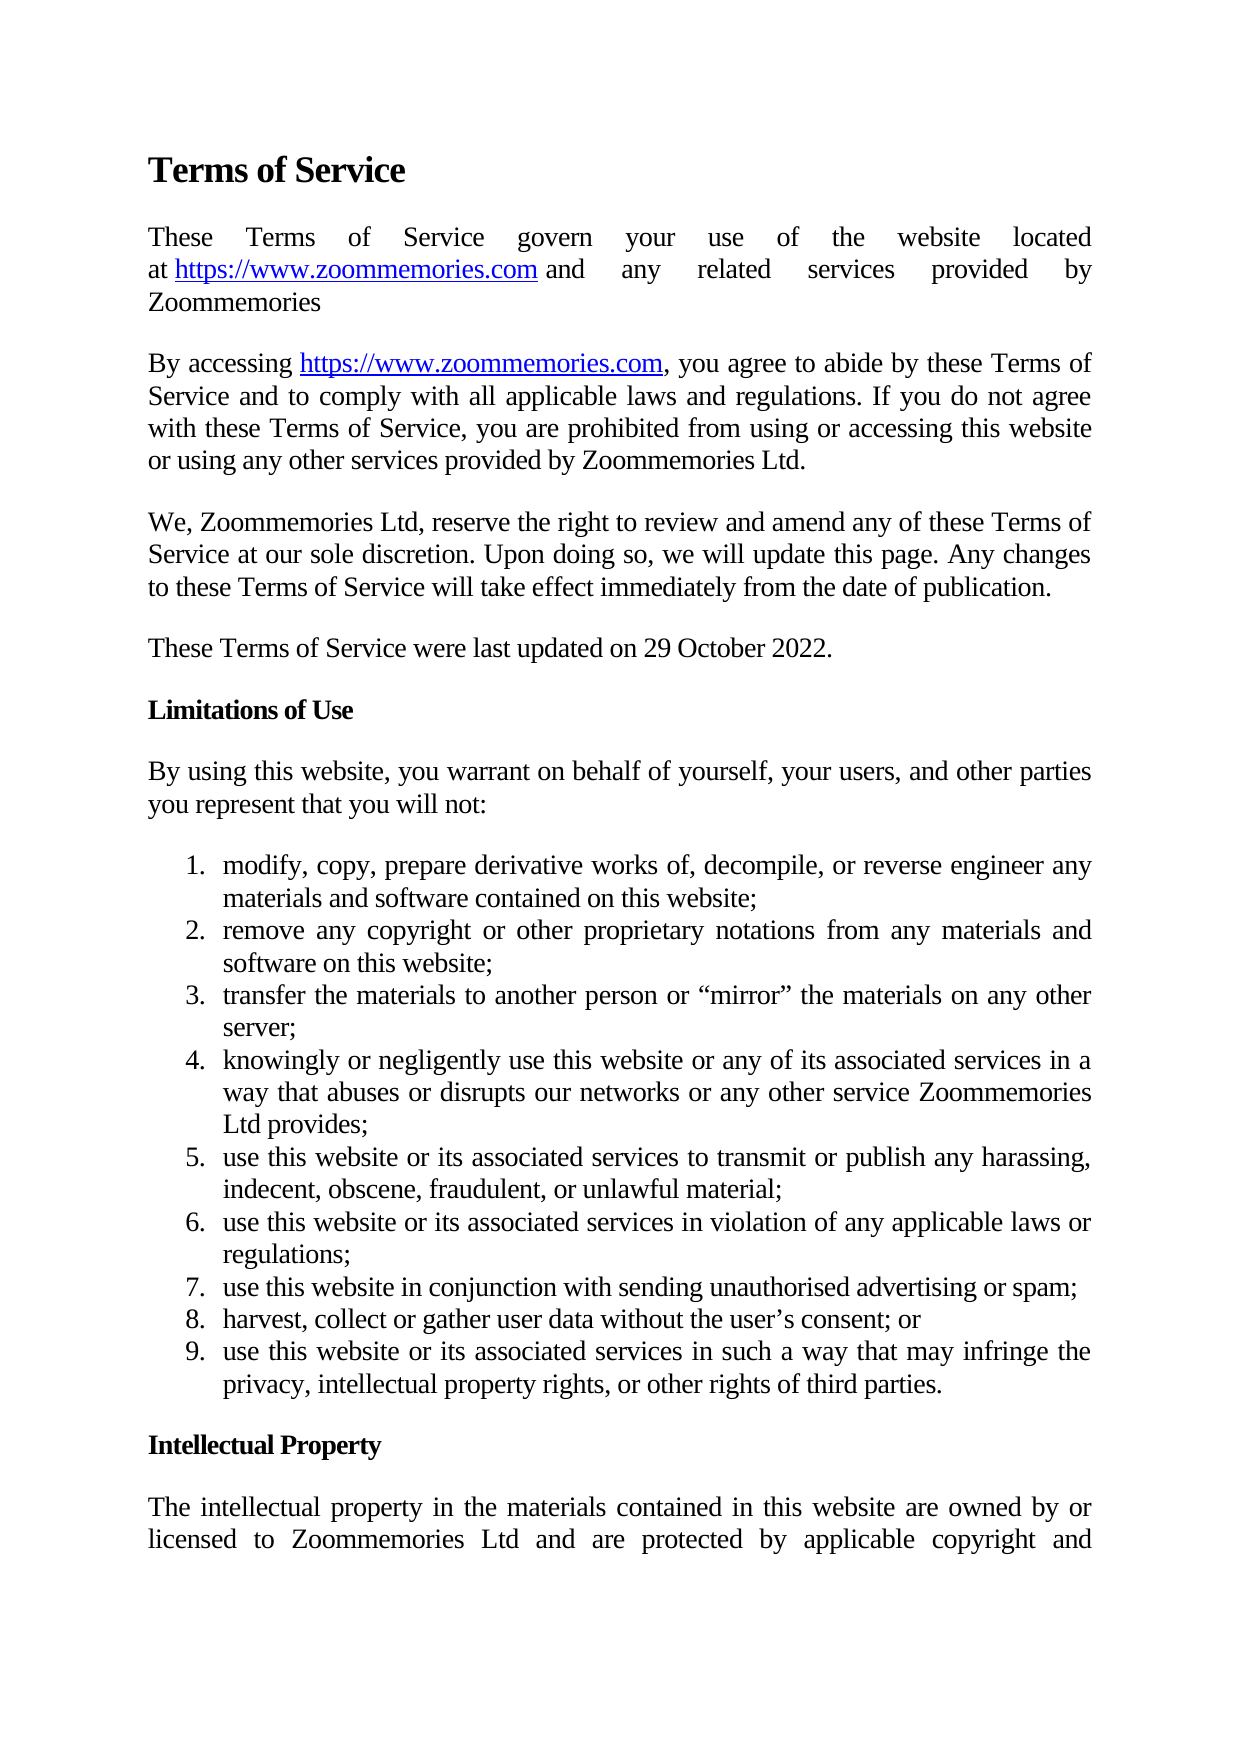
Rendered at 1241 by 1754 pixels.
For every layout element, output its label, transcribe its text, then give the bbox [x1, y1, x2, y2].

list use this website or its associated services to transmit or publish any harassing, indecent, obscene, fraudulent, or unlawful material; [185, 1140, 1093, 1205]
text These Terms of Service govern your use of the website located at https://www.zoommemories.com and any related services provided by Zoommemories [148, 220, 1093, 317]
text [148, 1490, 1093, 1555]
list knowingly or negligently use this website or any of its associated services in a way that abuses or disrupts our networks or any other service Zoommemories Ltd provides; [185, 1043, 1093, 1140]
text By using this website, you warrant on behalf of yourself, your users, and other parties you represent that you will not: [148, 754, 1093, 819]
text These Terms of Service were last updated on 29 October 2022. [148, 631, 1093, 664]
text Intellectual Property [148, 1428, 1093, 1461]
text By accessing https://www.zoommemories.com, you agree to abide by these Terms of Service and to comply with all applicable laws and regulations. If you do not agree with these Terms of Service, you are prohibited from using or accessing this website or using any other services provided by Zoommemories Ltd. [148, 346, 1093, 476]
list use this website in conjunction with sending unauthorised advertising or spam; [185, 1269, 1093, 1302]
list remove any copyright or other proprietary notations from any materials and software on this website; [185, 913, 1093, 978]
text Limitations of Use [148, 693, 1093, 725]
list harvest, collect or gather user data without the user’s consent; or [185, 1302, 1093, 1334]
list use this website or its associated services in violation of any applicable laws or regulations; [185, 1205, 1093, 1269]
list transfer the materials to another person or “mirror” the materials on any other server; [185, 978, 1093, 1043]
text We, Zoommemories Ltd, reserve the right to review and amend any of these Terms of Service at our sole discretion. Upon doing so, we will update this page. Any changes to these Terms of Service will take effect immediately from the date of publication. [148, 505, 1093, 602]
list use this website or its associated services in such a way that may infringe the privacy, intellectual property rights, or other rights of third parties. [185, 1334, 1093, 1399]
text Terms of Service [148, 148, 1093, 191]
list modify, copy, prepare derivative works of, decompile, or reverse engineer any materials and software contained on this website; [185, 848, 1093, 913]
